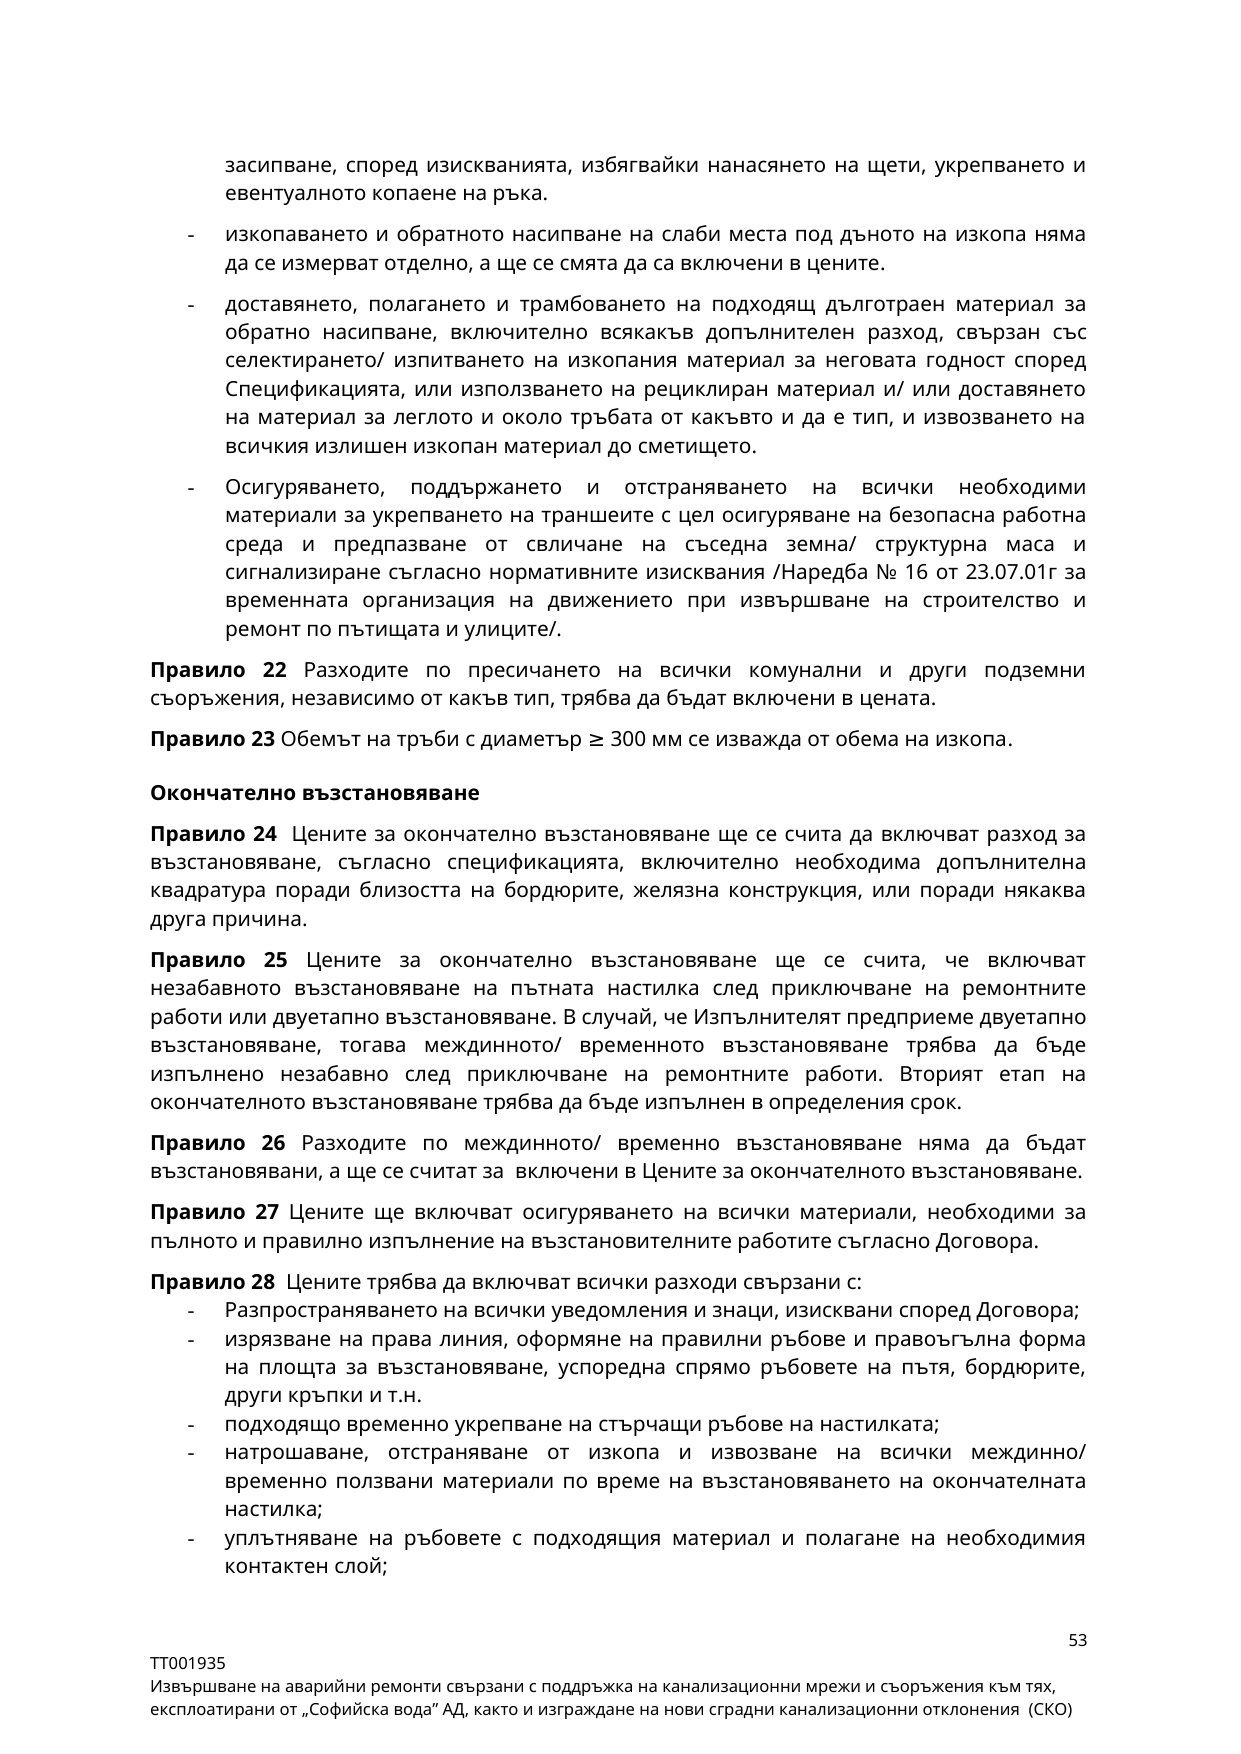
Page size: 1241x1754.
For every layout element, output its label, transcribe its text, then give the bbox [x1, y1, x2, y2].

list изкопаването и обратното насипване на слаби места под дъното на изкопа няма да се измерват отделно, а ще се смята да са включени в цените. [187, 219, 1087, 276]
list Разпространяването на всички уведомления и знаци, изисквани според Договора; [187, 1295, 1087, 1324]
text Окончателно възстановяване [150, 778, 1087, 806]
list Осигуряването, поддържането и отстраняването на всички необходими материали за укрепването на траншеите с цел осигуряване на безопасна работна среда и предпазване от свличане на съседна земна/ структурна маса и сигнализиране съгласно нормативните изисквания /Наредба № 16 от 23.07.01г за временната организация на движението при извършване на строителство и ремонт по пътищата и улиците/. [187, 472, 1087, 642]
list уплътняване на ръбовете с подходящия материал и полагане на необходимия контактен слой; [187, 1523, 1087, 1580]
text Правило 25 Цените за окончателно възстановяване ще се счита, че включват незабавното възстановяване на пътната настилка след приключване на ремонтните работи или двуетапно възстановяване. В случай, че Изпълнителят предприеме двуетапно възстановяване, тогава междинното/ временното възстановяване трябва да бъде изпълнено незабавно след приключване на ремонтните работи. Вторият етап на окончателното възстановяване трябва да бъде изпълнен в определения срок. [150, 945, 1087, 1116]
text Правило 26 Разходите по междинното/ временно възстановяване няма да бъдат възстановявани, а ще се считат за включени в Цените за окончателното възстановяване. [150, 1128, 1087, 1185]
text Правило 24 Цените за окончателно възстановяване ще се счита да включват разход за възстановяване, съгласно спецификацията, включително необходима допълнителна квадратура поради близостта на бордюрите, желязна конструкция, или поради някаква друга причина. [150, 819, 1087, 932]
list доставянето, полагането и трамбоването на подходящ дълготраен материал за обратно насипване, включително всякакъв допълнителен разход, свързан със селектирането/ изпитването на изкопания материал за неговата годност според Спецификацията, или използването на рециклиран материал и/ или доставянето на материал за леглото и около тръбата от какъвто и да е тип, и извозването на всичкия излишен изкопан материал до сметището. [187, 289, 1087, 459]
list подходящо временно укрепване на стърчащи ръбове на настилката; [187, 1409, 1087, 1437]
text Правило 28 Цените трябва да включват всички разходи свързани с: [150, 1267, 1087, 1295]
text Правило 27 Цените ще включват осигуряването на всички материали, необходими за пълното и правилно изпълнение на възстановителните работите съгласно Договора. [150, 1197, 1087, 1254]
list натрошаване, отстраняване от изкопа и извозване на всички междинно/ временно ползвани материали по време на възстановяването на окончателната настилка; [187, 1437, 1087, 1523]
list изрязване на права линия, оформяне на правилни ръбове и правоъгълна форма на площта за възстановяване, успоредна спрямо ръбовете на пътя, бордюрите, други кръпки и т.н. [187, 1324, 1087, 1409]
text Правило 23 Обемът на тръби с диаметър ≥ 300 мм се изважда от обема на изкопа. [150, 724, 1087, 753]
text Правило 22 Разходите по пресичането на всички комунални и други подземни съоръжения, независимо от какъв тип, трябва да бъдат включени в цената. [150, 655, 1087, 712]
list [187, 150, 1087, 207]
